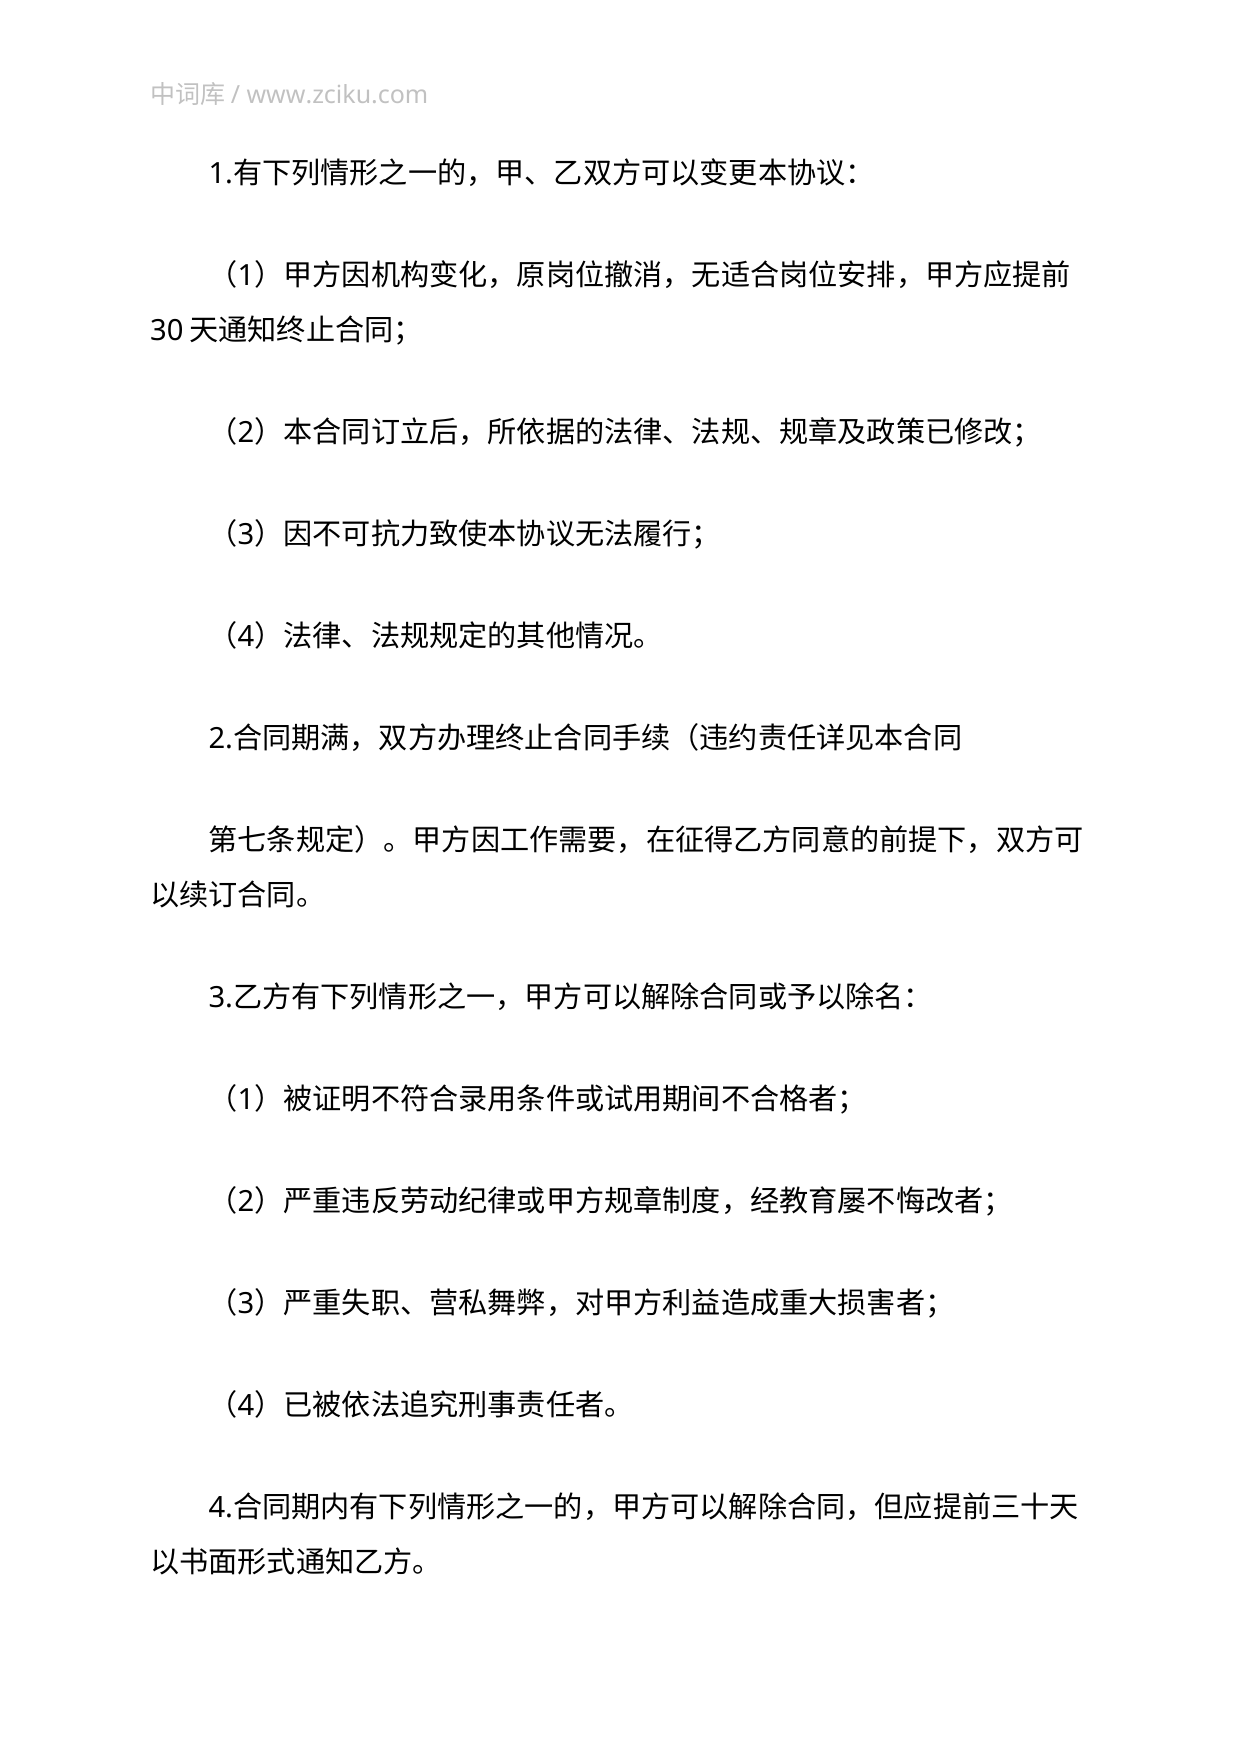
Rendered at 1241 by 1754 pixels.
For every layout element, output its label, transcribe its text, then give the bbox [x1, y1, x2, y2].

text （4）已被依法追究刑事责任者。 [150, 1381, 1090, 1424]
text （4）法律、法规规定的其他情况。 [150, 613, 1090, 655]
text （2）本合同订立后，所依据的法律、法规、规章及政策已修改； [150, 409, 1090, 451]
text 第七条规定）。甲方因工作需要，在征得乙方同意的前提下，双方可以续订合同。 [150, 817, 1090, 914]
text （3）因不可抗力致使本协议无法履行； [150, 511, 1090, 553]
text （1）甲方因机构变化，原岗位撤消，无适合岗位安排，甲方应提前30天通知终止合同； [150, 252, 1090, 349]
text （3）严重失职、营私舞弊，对甲方利益造成重大损害者； [150, 1279, 1090, 1322]
text （1）被证明不符合录用条件或试用期间不合格者； [150, 1076, 1090, 1118]
text 4.合同期内有下列情形之一的，甲方可以解除合同，但应提前三十天以书面形式通知乙方。 [150, 1483, 1090, 1581]
text 1.有下列情形之一的，甲、乙双方可以变更本协议： [150, 150, 1090, 192]
text 2.合同期满，双方办理终止合同手续（违约责任详见本合同 [150, 715, 1090, 757]
text （2）严重违反劳动纪律或甲方规章制度，经教育屡不悔改者； [150, 1177, 1090, 1220]
text 3.乙方有下列情形之一，甲方可以解除合同或予以除名： [150, 973, 1090, 1016]
